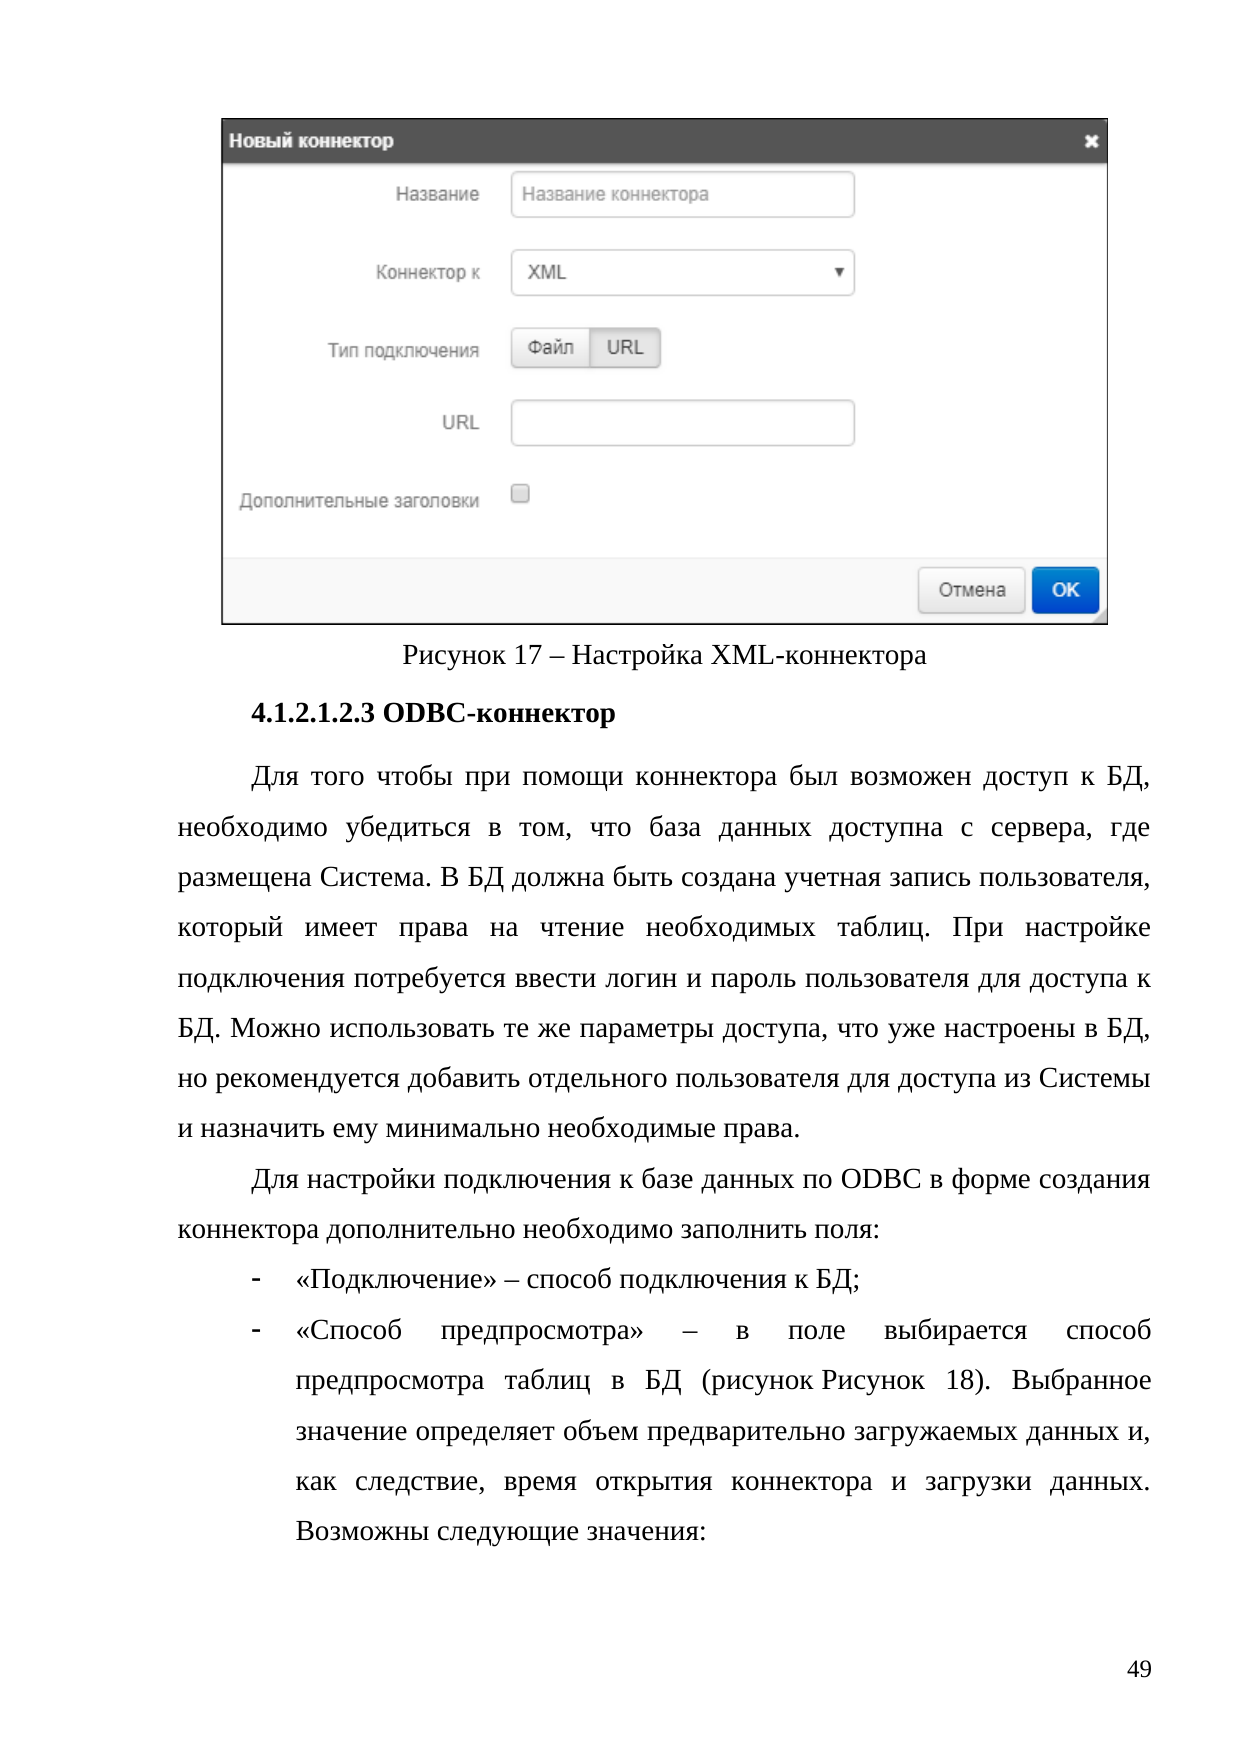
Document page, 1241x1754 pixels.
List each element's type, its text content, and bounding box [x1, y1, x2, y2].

text «Способ предпросмотра» – в поле выбирается способ предпросмотра таблиц в БД (рисунок 18). Выбранное значение определяет объем предварительно загружаемых данных и, как следствие, время открытия коннектора и загрузки данных. Возможны следующие значения: [251, 1312, 1152, 1547]
text Для того чтобы при помощи коннектора был возможен доступ к БД, необходимо убедиться в том, что база данных доступна с сервера, где размещена Система. В БД должна быть создана учетная запись пользователя, который имеет права на чтение необходимых таблиц. При настройке подключения потребуется ввести логин и пароль пользователя для доступа к БД. Можно использовать те же параметры доступа, что уже настроены в БД, но рекомендуется добавить отдельного пользователя для доступа из Системы и назначить ему минимально необходимые права. [177, 758, 1152, 1144]
subtitle ODBC-коннектор [177, 696, 1152, 729]
picture [220, 118, 1108, 625]
text «Подключение» – способ подключения к БД; [251, 1262, 1152, 1295]
text Для настройки подключения к базе данных по ODBC в форме создания коннектора дополнительно необходимо заполнить поля: [177, 1161, 1152, 1245]
